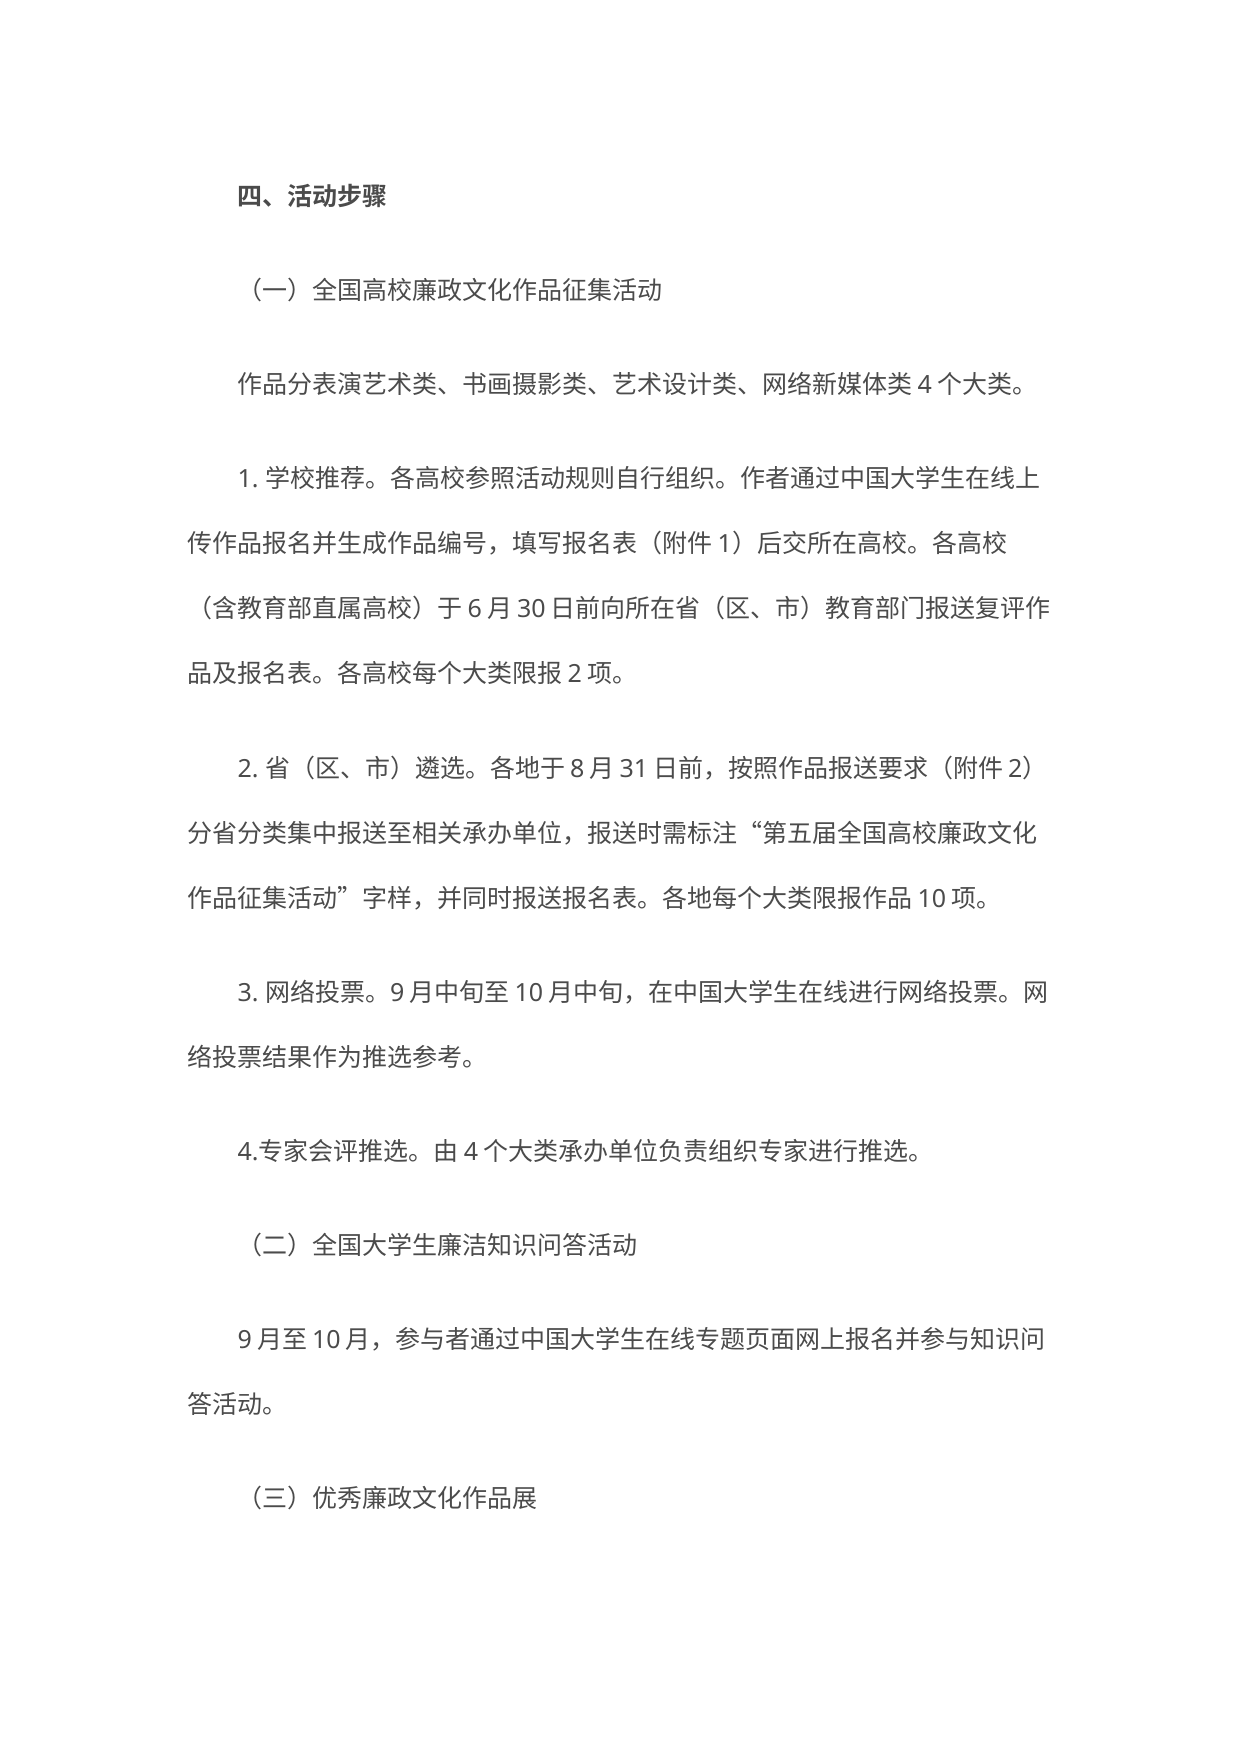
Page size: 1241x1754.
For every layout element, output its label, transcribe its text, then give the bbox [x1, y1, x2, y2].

text 9月至10月，参与者通过中国大学生在线专题页面网上报名并参与知识问答活动。 [187, 1305, 1053, 1435]
text 4.专家会评推选。由4个大类承办单位负责组织专家进行推选。 [187, 1117, 1053, 1182]
text （二）全国大学生廉洁知识问答活动 [187, 1211, 1053, 1276]
text 作品分表演艺术类、书画摄影类、艺术设计类、网络新媒体类4个大类。 [187, 350, 1053, 415]
text 2. 省（区、市）遴选。各地于8月31日前，按照作品报送要求（附件2）分省分类集中报送至相关承办单位，报送时需标注“第五届全国高校廉政文化作品征集活动”字样，并同时报送报名表。各地每个大类限报作品10项。 [187, 734, 1053, 929]
text 1. 学校推荐。各高校参照活动规则自行组织。作者通过中国大学生在线上传作品报名并生成作品编号，填写报名表（附件1）后交所在高校。各高校（含教育部直属高校）于6月30日前向所在省（区、市）教育部门报送复评作品及报名表。各高校每个大类限报2项。 [187, 444, 1053, 704]
text 3. 网络投票。9月中旬至10月中旬，在中国大学生在线进行网络投票。网络投票结果作为推选参考。 [187, 958, 1053, 1088]
text 四、活动步骤 [187, 162, 1053, 227]
text （三）优秀廉政文化作品展 [187, 1464, 1053, 1529]
text （一）全国高校廉政文化作品征集活动 [187, 256, 1053, 321]
